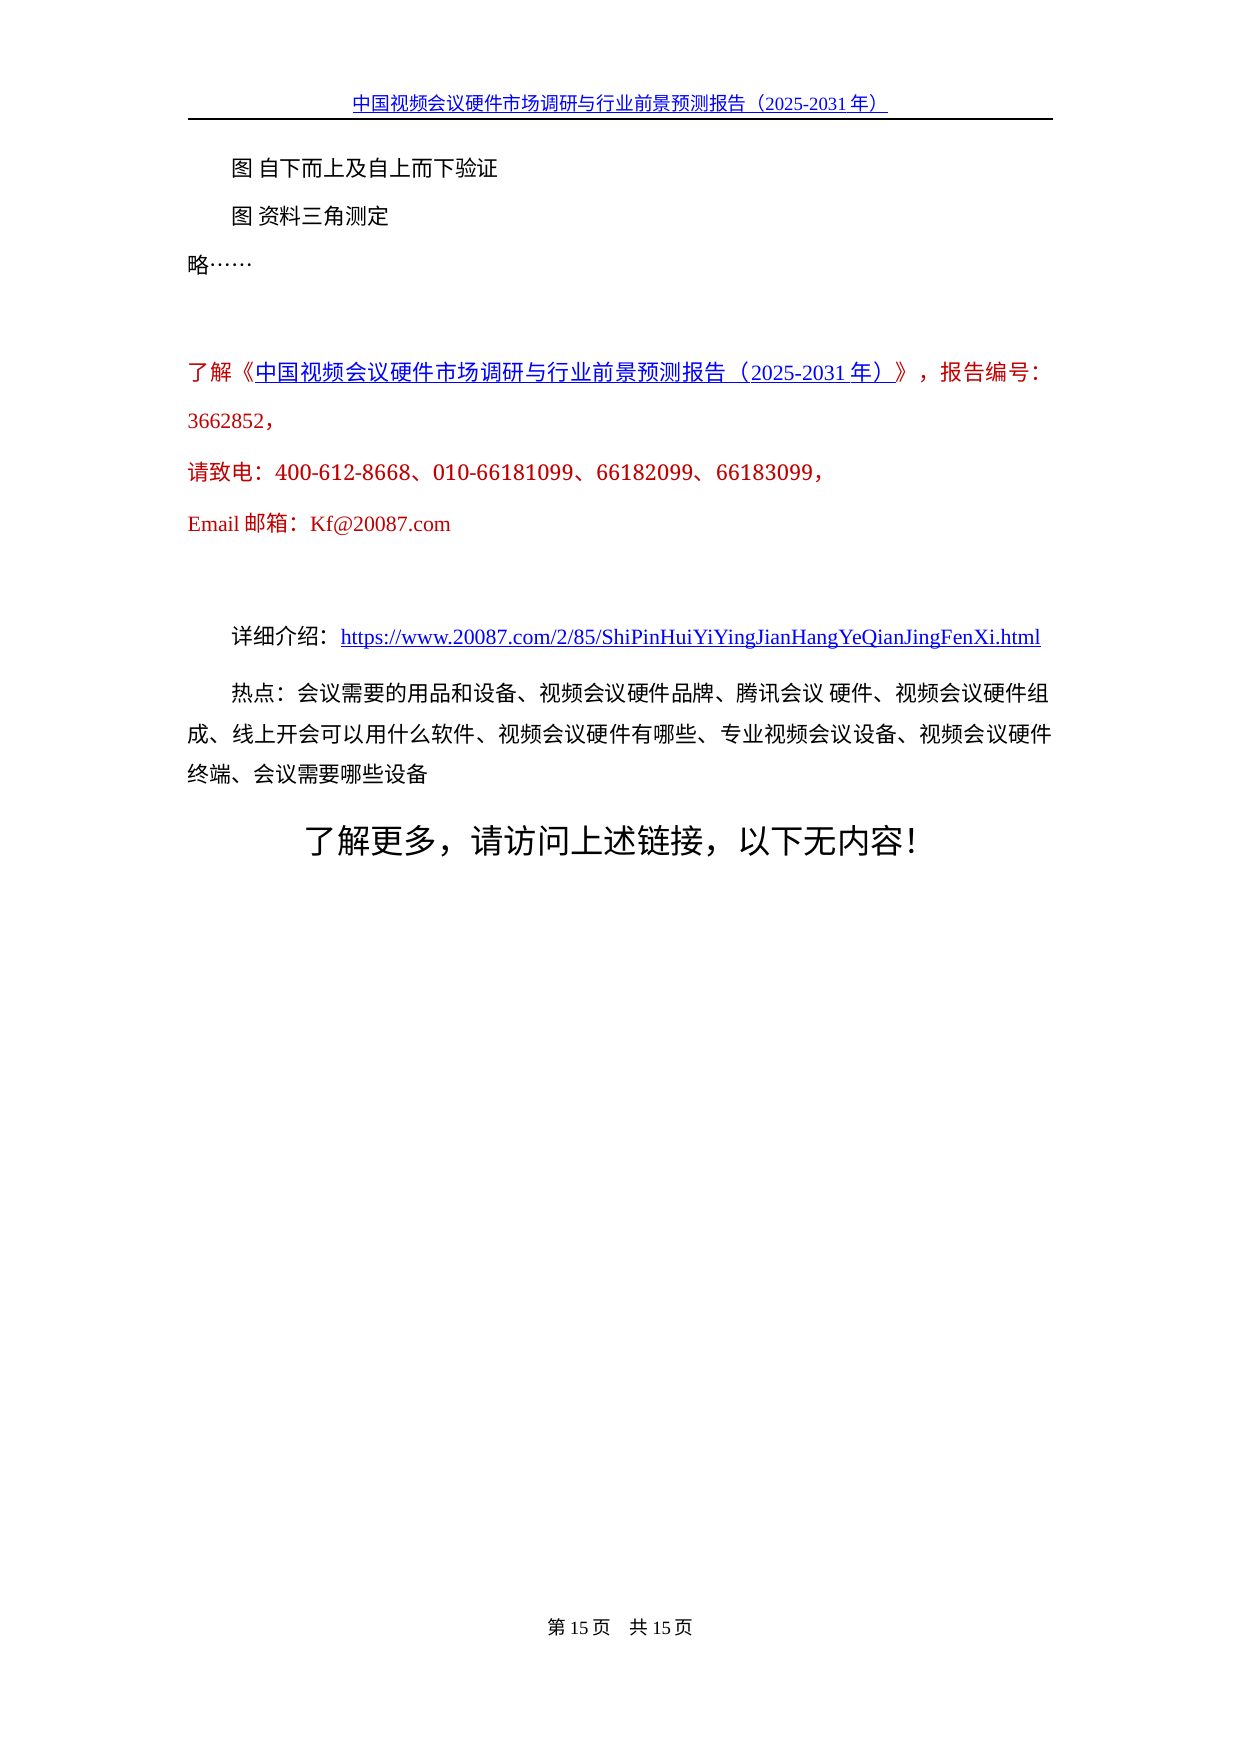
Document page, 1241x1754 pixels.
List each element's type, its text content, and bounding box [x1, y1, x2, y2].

text 请致电：400-612-8668、010-66181099、66182099、66183099， [187, 454, 1053, 487]
text 热点：会议需要的用品和设备、视频会议硬件品牌、腾讯会议 硬件、视频会议硬件组成、线上开会可以用什么软件、视频会议硬件有哪些、专业视频会议设备、视频会议硬件终端、会议需要哪些设备 [187, 676, 1053, 789]
text 详细介绍：https://www.20087.com/2/85/ShiPinHuiYiYingJianHangYeQianJingFenXi.html [187, 619, 1053, 651]
text 了解《中国视频会议硬件市场调研与行业前景预测报告（2025-2031年）》，报告编号：3662852， [187, 354, 1053, 435]
title 了解更多，请访问上述链接，以下无内容！ [187, 807, 1053, 872]
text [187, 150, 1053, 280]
text Email邮箱：Kf@20087.com [187, 506, 1053, 538]
